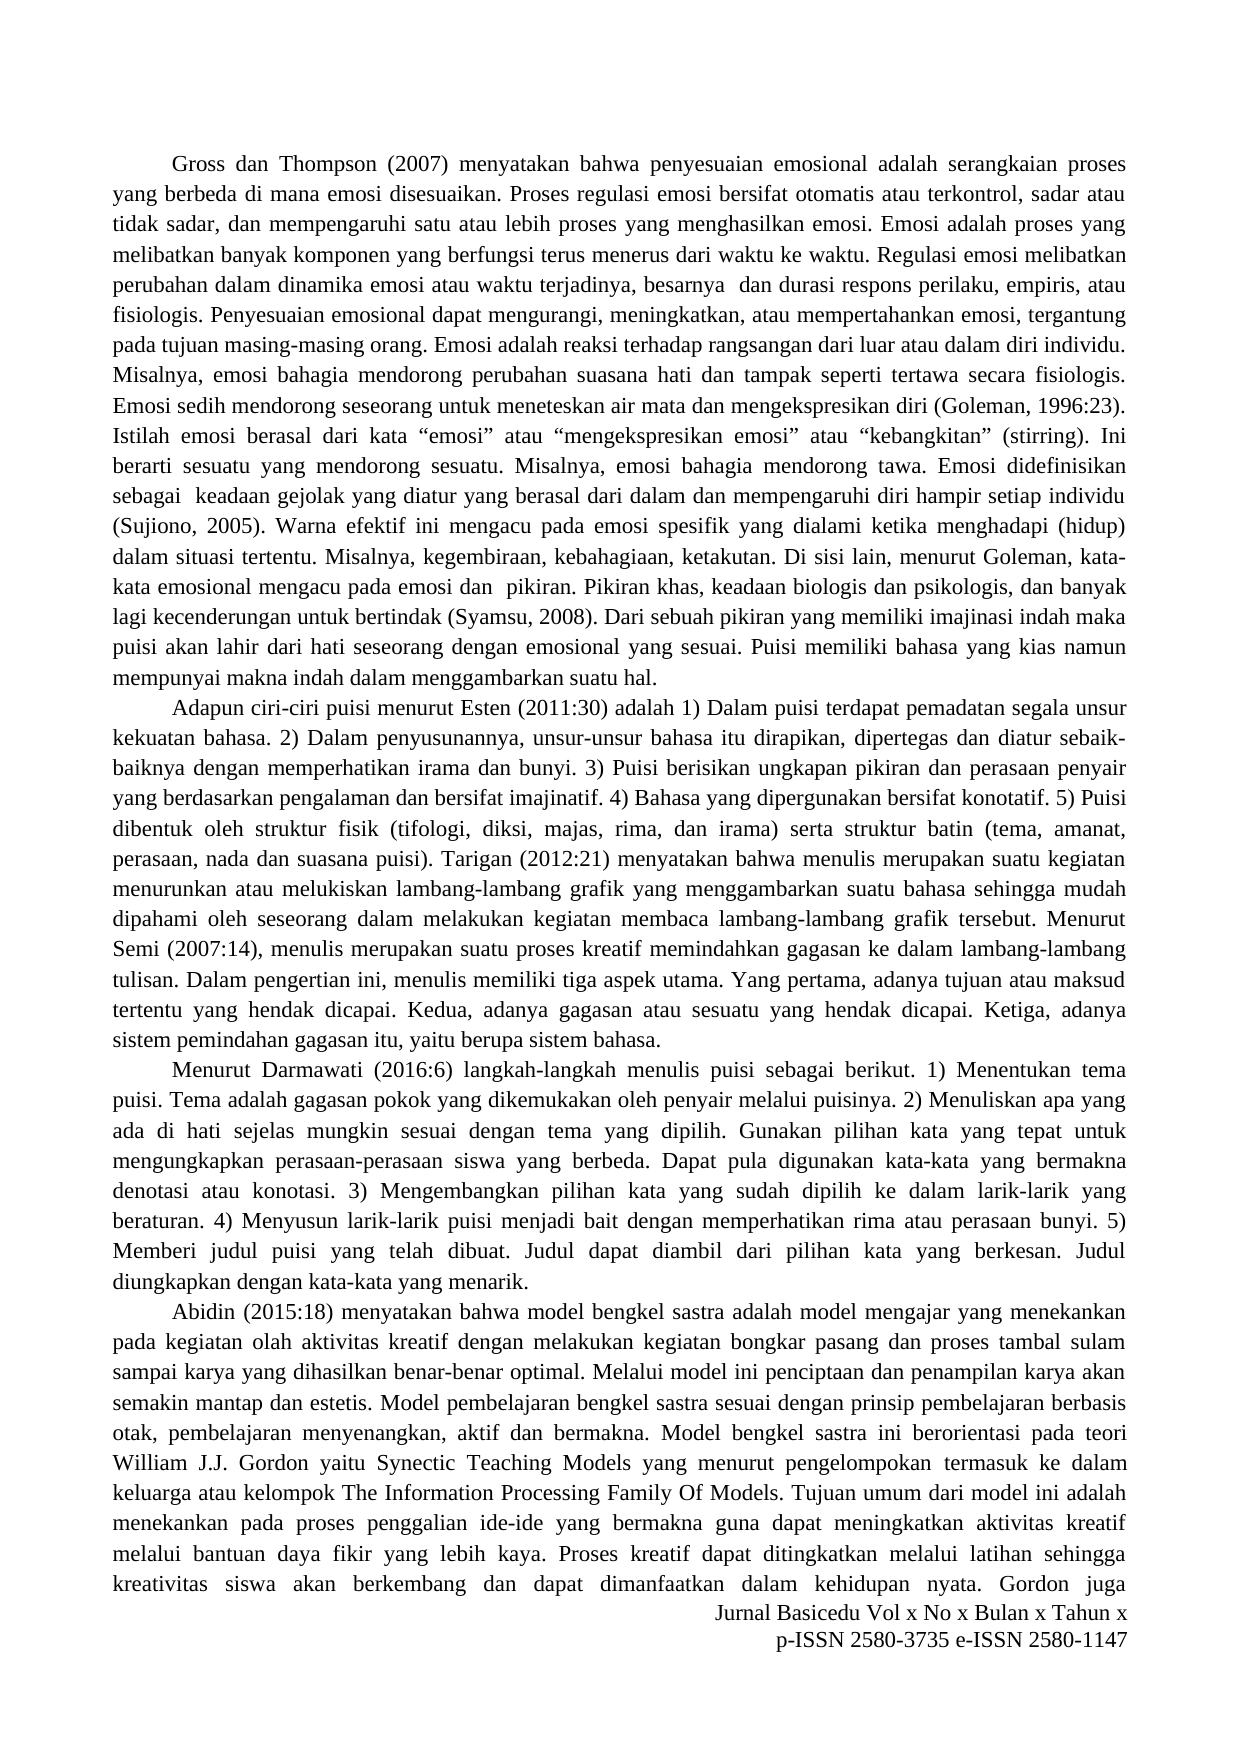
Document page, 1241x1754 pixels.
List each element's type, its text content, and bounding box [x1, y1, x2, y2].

text Adapun ciri-ciri puisi menurut Esten (2011:30) adalah 1) Dalam puisi terdapat pemadatan segala unsur kekuatan bahasa. 2) Dalam penyusunannya, unsur-unsur bahasa itu dirapikan, dipertegas dan diatur sebaik-baiknya dengan memperhatikan irama dan bunyi. 3) Puisi berisikan ungkapan pikiran dan perasaan penyair yang berdasarkan pengalaman dan bersifat imajinatif. 4) Bahasa yang dipergunakan bersifat konotatif. 5) Puisi dibentuk oleh struktur fisik (tifologi, diksi, majas, rima, dan irama) serta struktur batin (tema, amanat, perasaan, nada dan suasana puisi). Tarigan (2012:21) menyatakan bahwa menulis merupakan suatu kegiatan menurunkan atau melukiskan lambang-lambang grafik yang menggambarkan suatu bahasa sehingga mudah dipahami oleh seseorang dalam melakukan kegiatan membaca lambang-lambang grafik tersebut. Menurut Semi (2007:14), menulis merupakan suatu proses kreatif memindahkan gagasan ke dalam lambang-lambang tulisan. Dalam pengertian ini, menulis memiliki tiga aspek utama. Yang pertama, adanya tujuan atau maksud tertentu yang hendak dicapai. Kedua, adanya gagasan atau sesuatu yang hendak dicapai. Ketiga, adanya sistem pemindahan gagasan itu, yaitu berupa sistem bahasa. [112, 694, 1128, 1052]
text Menurut Darmawati (2016:6) langkah-langkah menulis puisi sebagai berikut. 1) Menentukan tema puisi. Tema adalah gagasan pokok yang dikemukakan oleh penyair melalui puisinya. 2) Menuliskan apa yang ada di hati sejelas mungkin sesuai dengan tema yang dipilih. Gunakan pilihan kata yang tepat untuk mengungkapkan perasaan-perasaan siswa yang berbeda. Dapat pula digunakan kata-kata yang bermakna denotasi atau konotasi. 3) Mengembangkan pilihan kata yang sudah dipilih ke dalam larik-larik yang beraturan. 4) Menyusun larik-larik puisi menjadi bait dengan memperhatikan rima atau perasaan bunyi. 5) Memberi judul puisi yang telah dibuat. Judul dapat diambil dari pilihan kata yang berkesan. Judul diungkapkan dengan kata-kata yang menarik. [112, 1056, 1128, 1294]
text Gross dan Thompson (2007) menyatakan bahwa penyesuaian emosional adalah serangkaian proses yang berbeda di mana emosi disesuaikan. Proses regulasi emosi bersifat otomatis atau terkontrol, sadar atau tidak sadar, dan mempengaruhi satu atau lebih proses yang menghasilkan emosi. Emosi adalah proses yang melibatkan banyak komponen yang berfungsi terus menerus dari waktu ke waktu. Regulasi emosi melibatkan perubahan dalam dinamika emosi atau waktu terjadinya, besarnya dan durasi respons perilaku, empiris, atau fisiologis. Penyesuaian emosional dapat mengurangi, meningkatkan, atau mempertahankan emosi, tergantung pada tujuan masing-masing orang. Emosi adalah reaksi terhadap rangsangan dari luar atau dalam diri individu. Misalnya, emosi bahagia mendorong perubahan suasana hati dan tampak seperti tertawa secara fisiologis. Emosi sedih mendorong seseorang untuk meneteskan air mata dan mengekspresikan diri (Goleman, 1996:23). Istilah emosi berasal dari kata “emosi” atau “mengekspresikan emosi” atau “kebangkitan” (stirring). Ini berarti sesuatu yang mendorong sesuatu. Misalnya, emosi bahagia mendorong tawa. Emosi didefinisikan sebagai keadaan gejolak yang diatur yang berasal dari dalam dan mempengaruhi diri hampir setiap individu (Sujiono, 2005). Warna efektif ini mengacu pada emosi spesifik yang dialami ketika menghadapi (hidup) dalam situasi tertentu. Misalnya, kegembiraan, kebahagiaan, ketakutan. Di sisi lain, menurut Goleman, kata-kata emosional mengacu pada emosi dan pikiran. Pikiran khas, keadaan biologis dan psikologis, dan banyak lagi kecenderungan untuk bertindak (Syamsu, 2008). Dari sebuah pikiran yang memiliki imajinasi indah maka puisi akan lahir dari hati seseorang dengan emosional yang sesuai. Puisi memiliki bahasa yang kias namun mempunyai makna indah dalam menggambarkan suatu hal. [112, 150, 1128, 690]
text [112, 1298, 1128, 1596]
